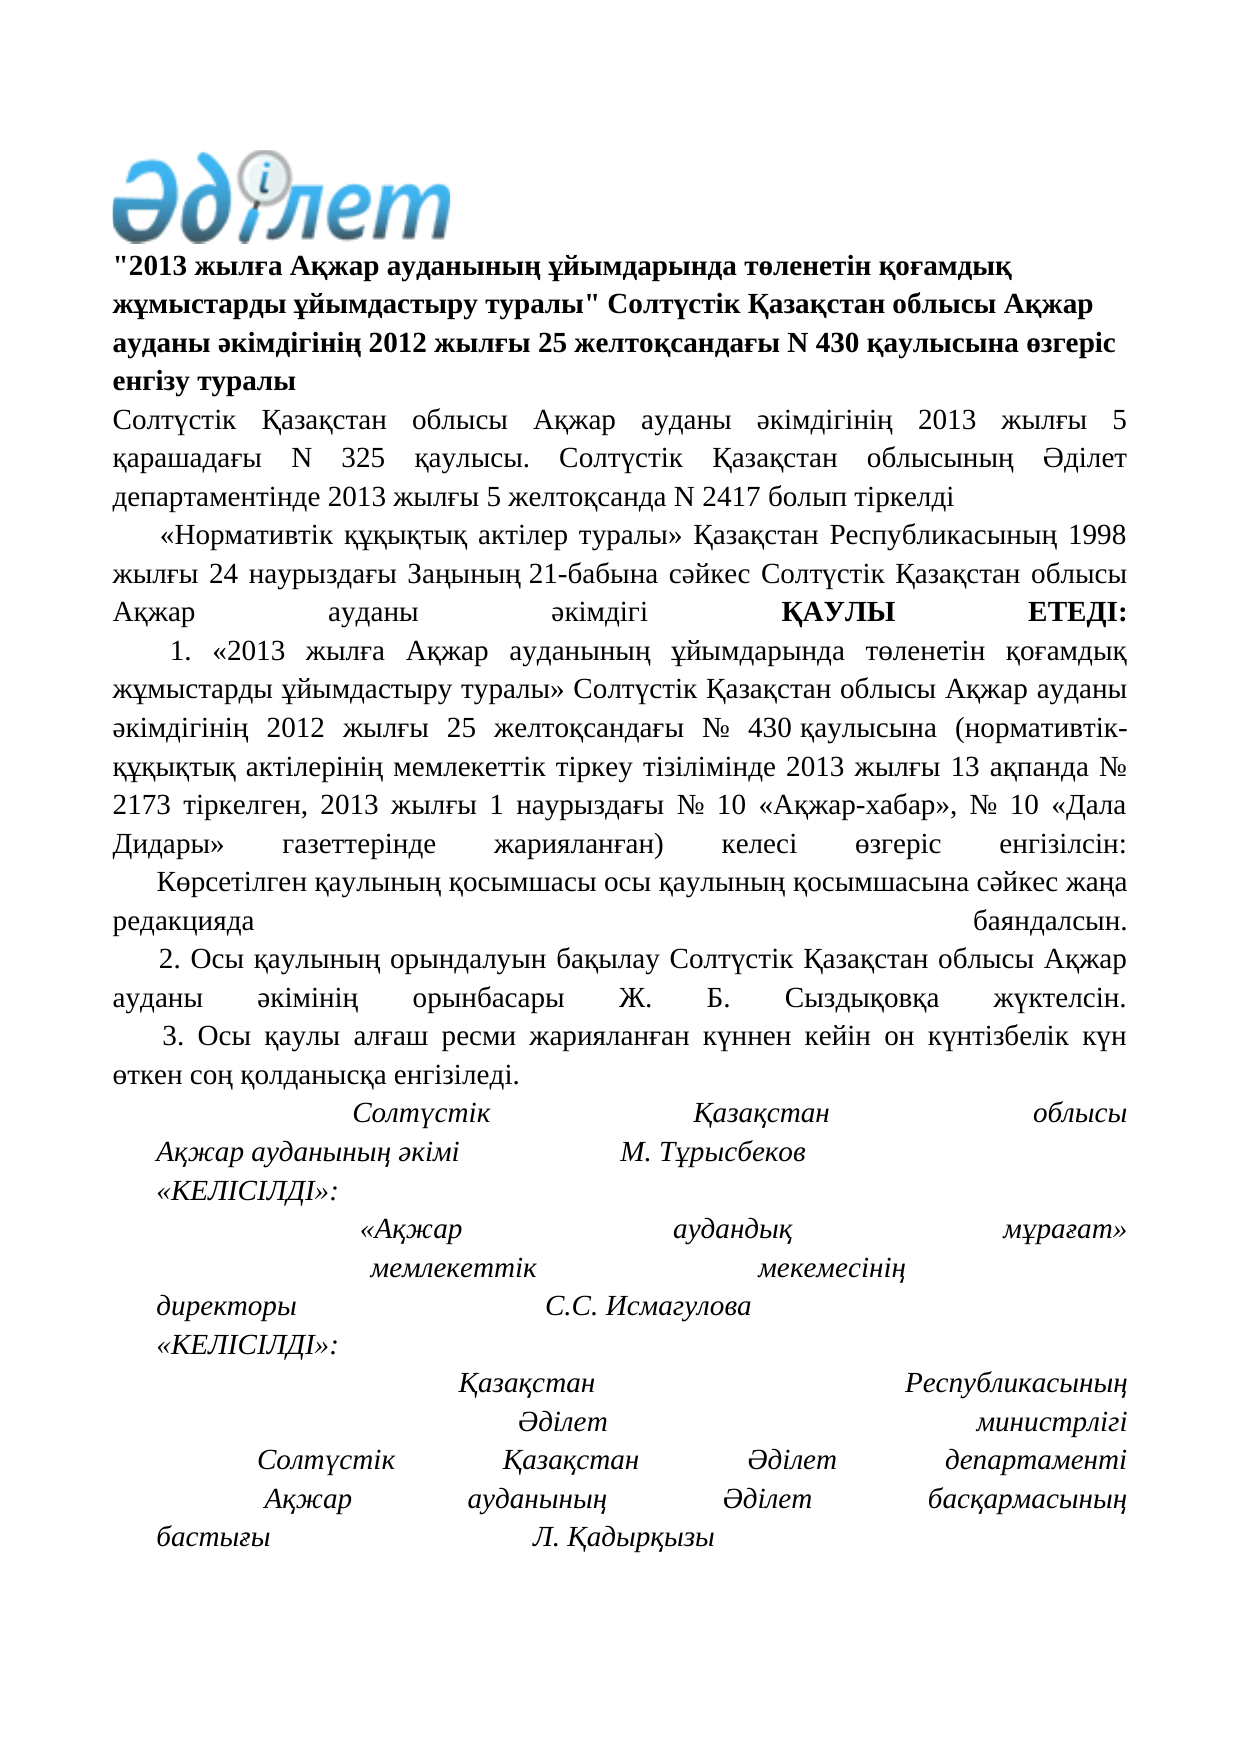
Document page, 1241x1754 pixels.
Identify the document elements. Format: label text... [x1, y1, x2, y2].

picture [112, 150, 451, 244]
text «КЕЛІСІЛДІ»: [112, 1173, 1128, 1206]
text Солтүстік Қазақстан облысы Ақжар ауданы әкімдігінің 2013 жылғы 5 қарашадағы N 325 қаулысы. Солтүстік Қазақстан облысының Әділет департаментінде 2013 жылғы 5 желтоқсанда N 2417 болып тіркелді [112, 402, 1128, 512]
text «Ақжар аудандық мұрағат» мемлекеттік мекемесінің директоры С.С. Исмагулова [112, 1211, 1128, 1322]
text Қазақстан Республикасының Әділет министрлігі Солтүстік Қазақстан Әділет департаменті Ақжар ауданының Әділет басқармасының бастығы Л. Қадырқызы [112, 1365, 1128, 1553]
text Солтүстік Қазақстан облысы Ақжар ауданының әкімі М. Тұрысбеков [112, 1096, 1128, 1168]
text «Нормативтік құқықтық актілер туралы» Қазақстан Республикасының 1998 жылғы 24 наурыздағы Заңының 21-бабына сәйкес Солтүстік Қазақстан облысы Ақжар ауданы әкімдігі ҚАУЛЫ ЕТЕДІ: 1. «2013 жылға Ақжар ауданының ұйымдарында төленетін қоғамдық жұмыстарды ұйымдастыру туралы» Солтүстік Қазақстан облысы Ақжар ауданы әкімдігінің 2012 жылғы 25 желтоқсандағы № 430 қаулысына (нормативтік-құқықтық актілерінің мемлекеттік тіркеу тізілімінде 2013 жылғы 13 ақпанда № 2173 тіркелген, 2013 жылғы 1 наурыздағы № 10 «Ақжар-хабар», № 10 «Дала Дидары» газеттерінде жарияланған) келесі өзгеріс енгізілсін: Көрсетілген қаулының қосымшасы осы қаулының қосымшасына сәйкес жаңа редакцияда баяндалсын. 2. Осы қаулының орындалуын бақылау Солтүстік Қазақстан облысы Ақжар ауданы әкімінің орынбасары Ж. Б. Сыздықовқа жүктелсін. 3. Осы қаулы алғаш ресми жарияланған күннен кейін он күнтізбелік күн өткен соң қолданысқа енгізіледі. [112, 517, 1128, 1091]
text «КЕЛІСІЛДІ»: [112, 1327, 1128, 1360]
text "2013 жылға Ақжар ауданының ұйымдарында төленетін қоғамдық жұмыстарды ұйымдастыру туралы" Солтүстік Қазақстан облысы Ақжар ауданы әкімдігінің 2012 жылғы 25 желтоқсандағы N 430 қаулысына өзгеріс енгізу туралы [112, 248, 1128, 397]
